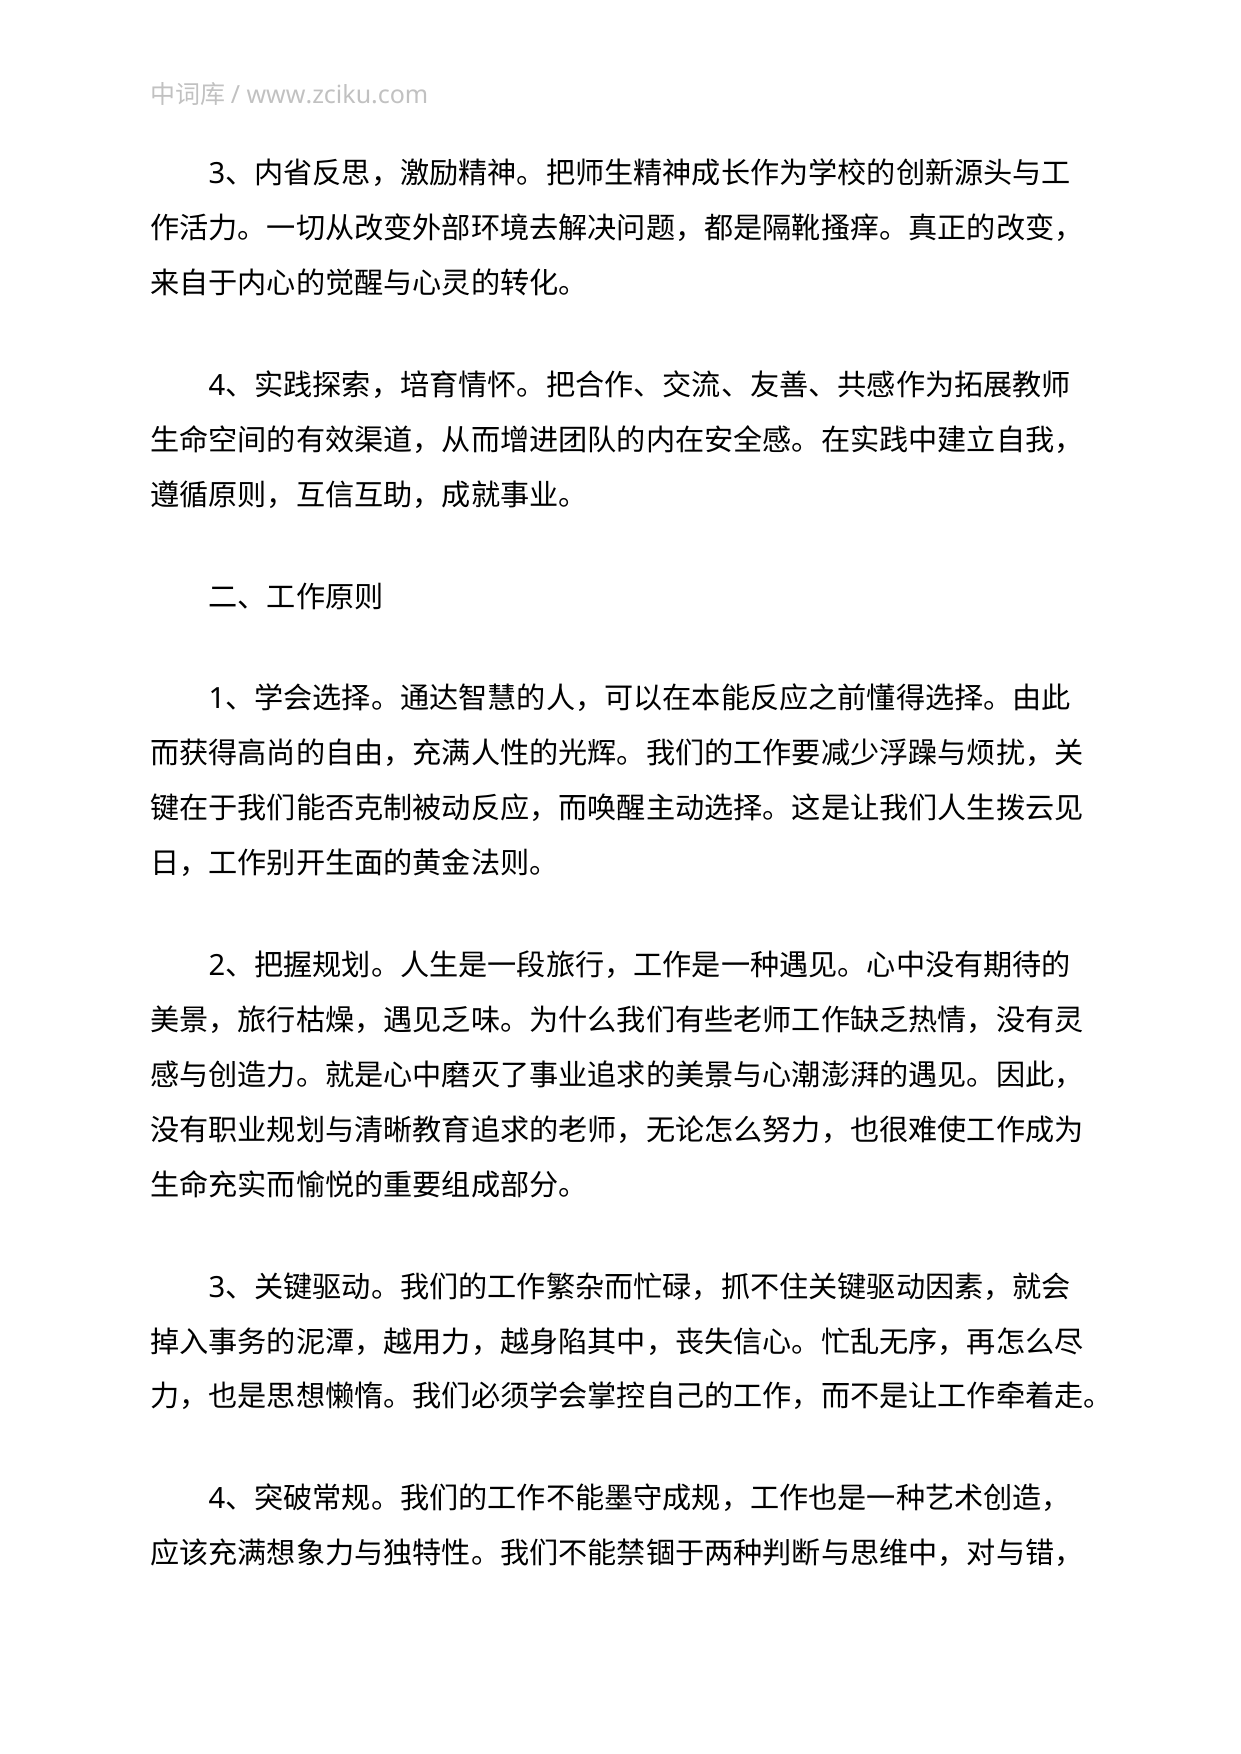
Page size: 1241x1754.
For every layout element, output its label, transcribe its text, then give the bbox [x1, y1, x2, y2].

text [150, 1475, 1090, 1572]
text 2、把握规划。人生是一段旅行，工作是一种遇见。心中没有期待的美景，旅行枯燥，遇见乏味。为什么我们有些老师工作缺乏热情，没有灵感与创造力。就是心中磨灭了事业追求的美景与心潮澎湃的遇见。因此，没有职业规划与清晰教育追求的老师，无论怎么努力，也很难使工作成为生命充实而愉悦的重要组成部分。 [150, 942, 1090, 1204]
text 二、工作原则 [150, 573, 1090, 616]
text 3、关键驱动。我们的工作繁杂而忙碌，抓不住关键驱动因素，就会掉入事务的泥潭，越用力，越身陷其中，丧失信心。忙乱无序，再怎么尽力，也是思想懒惰。我们必须学会掌控自己的工作，而不是让工作牵着走。 [150, 1263, 1090, 1415]
text 3、内省反思，激励精神。把师生精神成长作为学校的创新源头与工作活力。一切从改变外部环境去解决问题，都是隔靴搔痒。真正的改变，来自于内心的觉醒与心灵的转化。 [150, 150, 1090, 302]
text 1、学会选择。通达智慧的人，可以在本能反应之前懂得选择。由此而获得高尚的自由，充满人性的光辉。我们的工作要减少浮躁与烦扰，关键在于我们能否克制被动反应，而唤醒主动选择。这是让我们人生拨云见日，工作别开生面的黄金法则。 [150, 675, 1090, 882]
text 4、实践探索，培育情怀。把合作、交流、友善、共感作为拓展教师生命空间的有效渠道，从而增进团队的内在安全感。在实践中建立自我，遵循原则，互信互助，成就事业。 [150, 362, 1090, 514]
